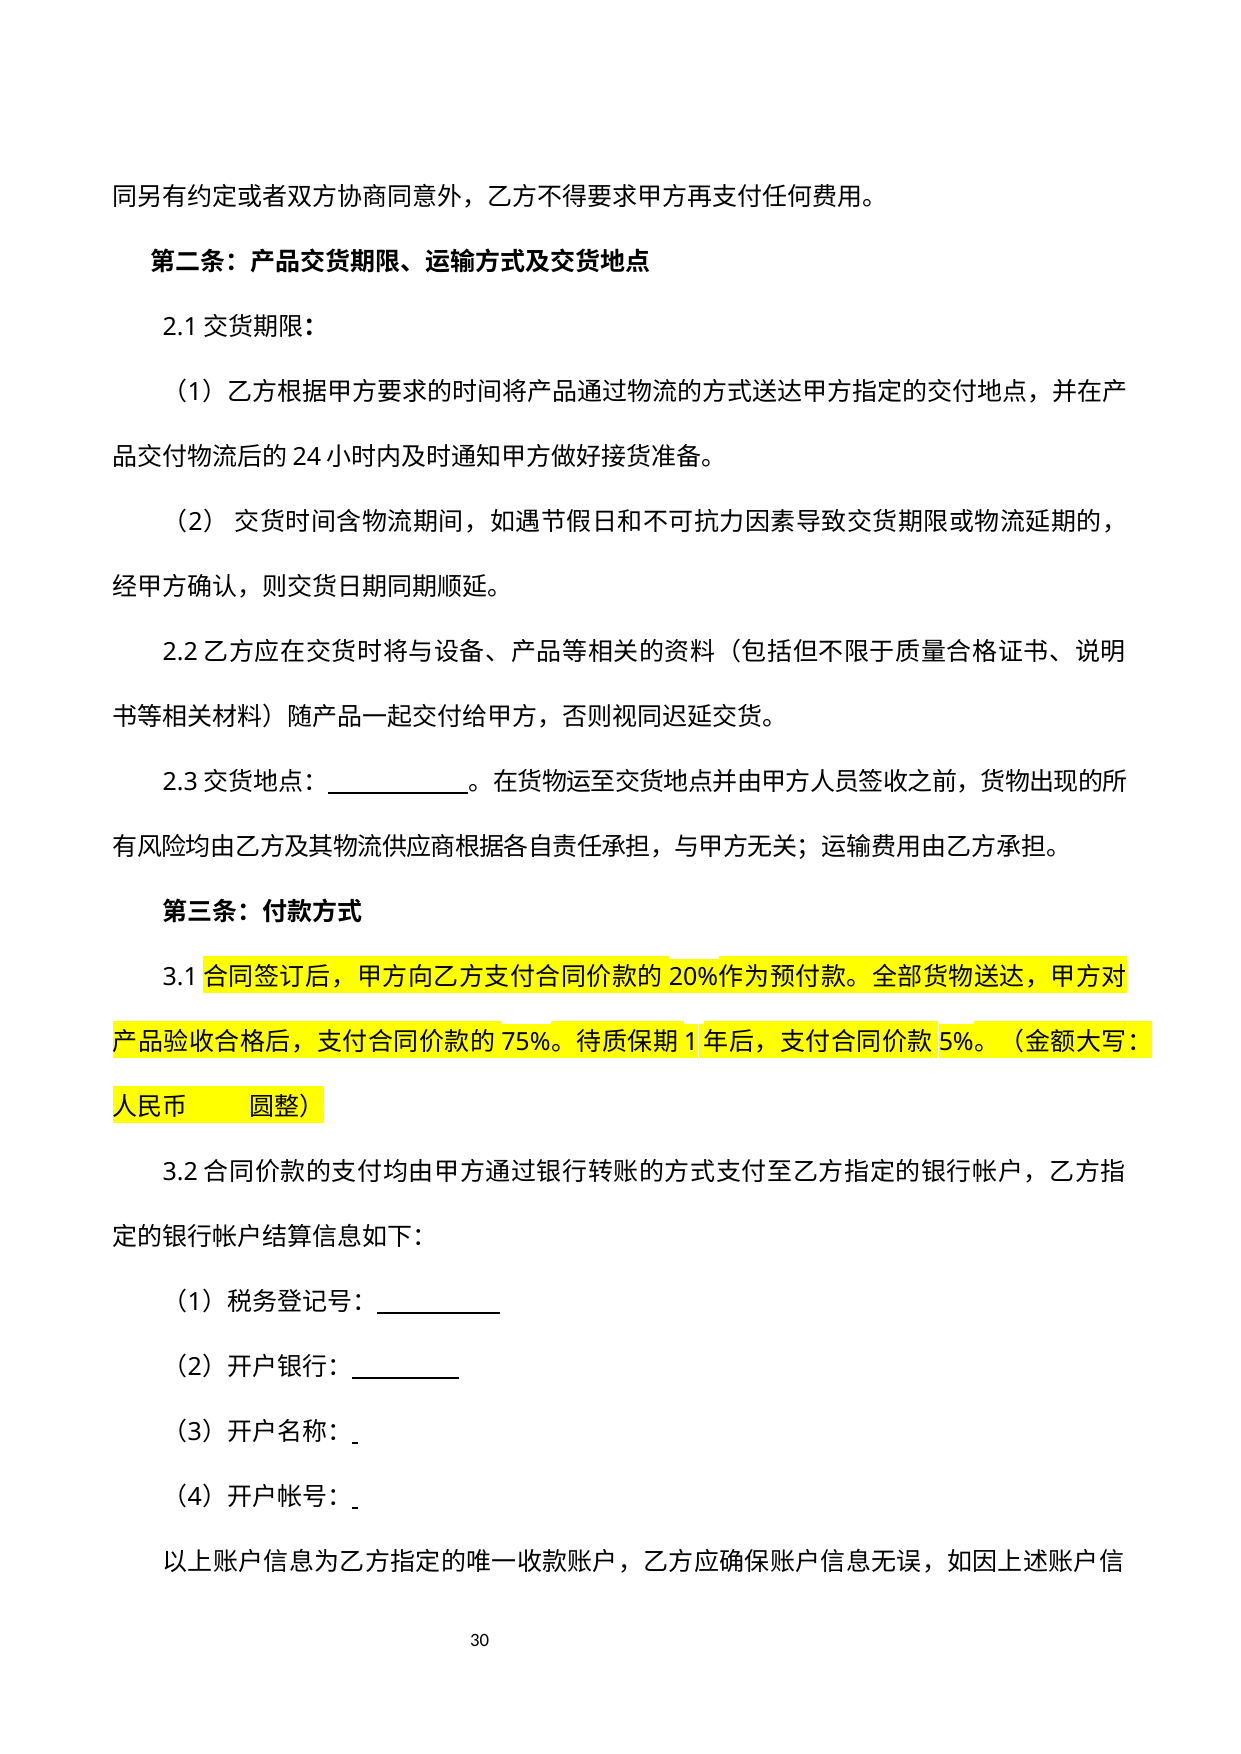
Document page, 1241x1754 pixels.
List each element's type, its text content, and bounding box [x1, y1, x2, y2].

text 第二条：产品交货期限、运输方式及交货地点 [112, 227, 1128, 292]
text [112, 1527, 1128, 1592]
text 第三条：付款方式 [112, 877, 1128, 942]
text （1）乙方根据甲方要求的时间将产品通过物流的方式送达甲方指定的交付地点，并在产品交付物流后的24小时内及时通知甲方做好接货准备。 [112, 357, 1128, 487]
text 3.2合同价款的支付均由甲方通过银行转账的方式支付至乙方指定的银行帐户，乙方指定的银行帐户结算信息如下： [112, 1137, 1128, 1267]
text 3.1合同签订后，甲方向乙方支付合同价款的20%作为预付款。全部货物送达，甲方对产品验收合格后，支付合同价款的75%。待质保期1年后，支付合同价款5%。（金额大写：人民币 圆整） [112, 942, 1128, 1137]
text （3）开户名称： [112, 1397, 1128, 1462]
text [112, 162, 1128, 227]
text 2.3交货地点： 。在货物运至交货地点并由甲方人员签收之前，货物出现的所有风险均由乙方及其物流供应商根据各自责任承担，与甲方无关；运输费用由乙方承担。 [112, 747, 1128, 877]
text （2） 交货时间含物流期间，如遇节假日和不可抗力因素导致交货期限或物流延期的，经甲方确认，则交货日期同期顺延。 [112, 487, 1128, 617]
text 2.1交货期限： [112, 292, 1128, 357]
text （4）开户帐号： [112, 1462, 1128, 1527]
text （2）开户银行： [112, 1332, 1128, 1397]
list 税务登记号： [112, 1267, 1128, 1332]
text 2.2乙方应在交货时将与设备、产品等相关的资料（包括但不限于质量合格证书、说明书等相关材料）随产品一起交付给甲方，否则视同迟延交货。 [112, 617, 1128, 747]
